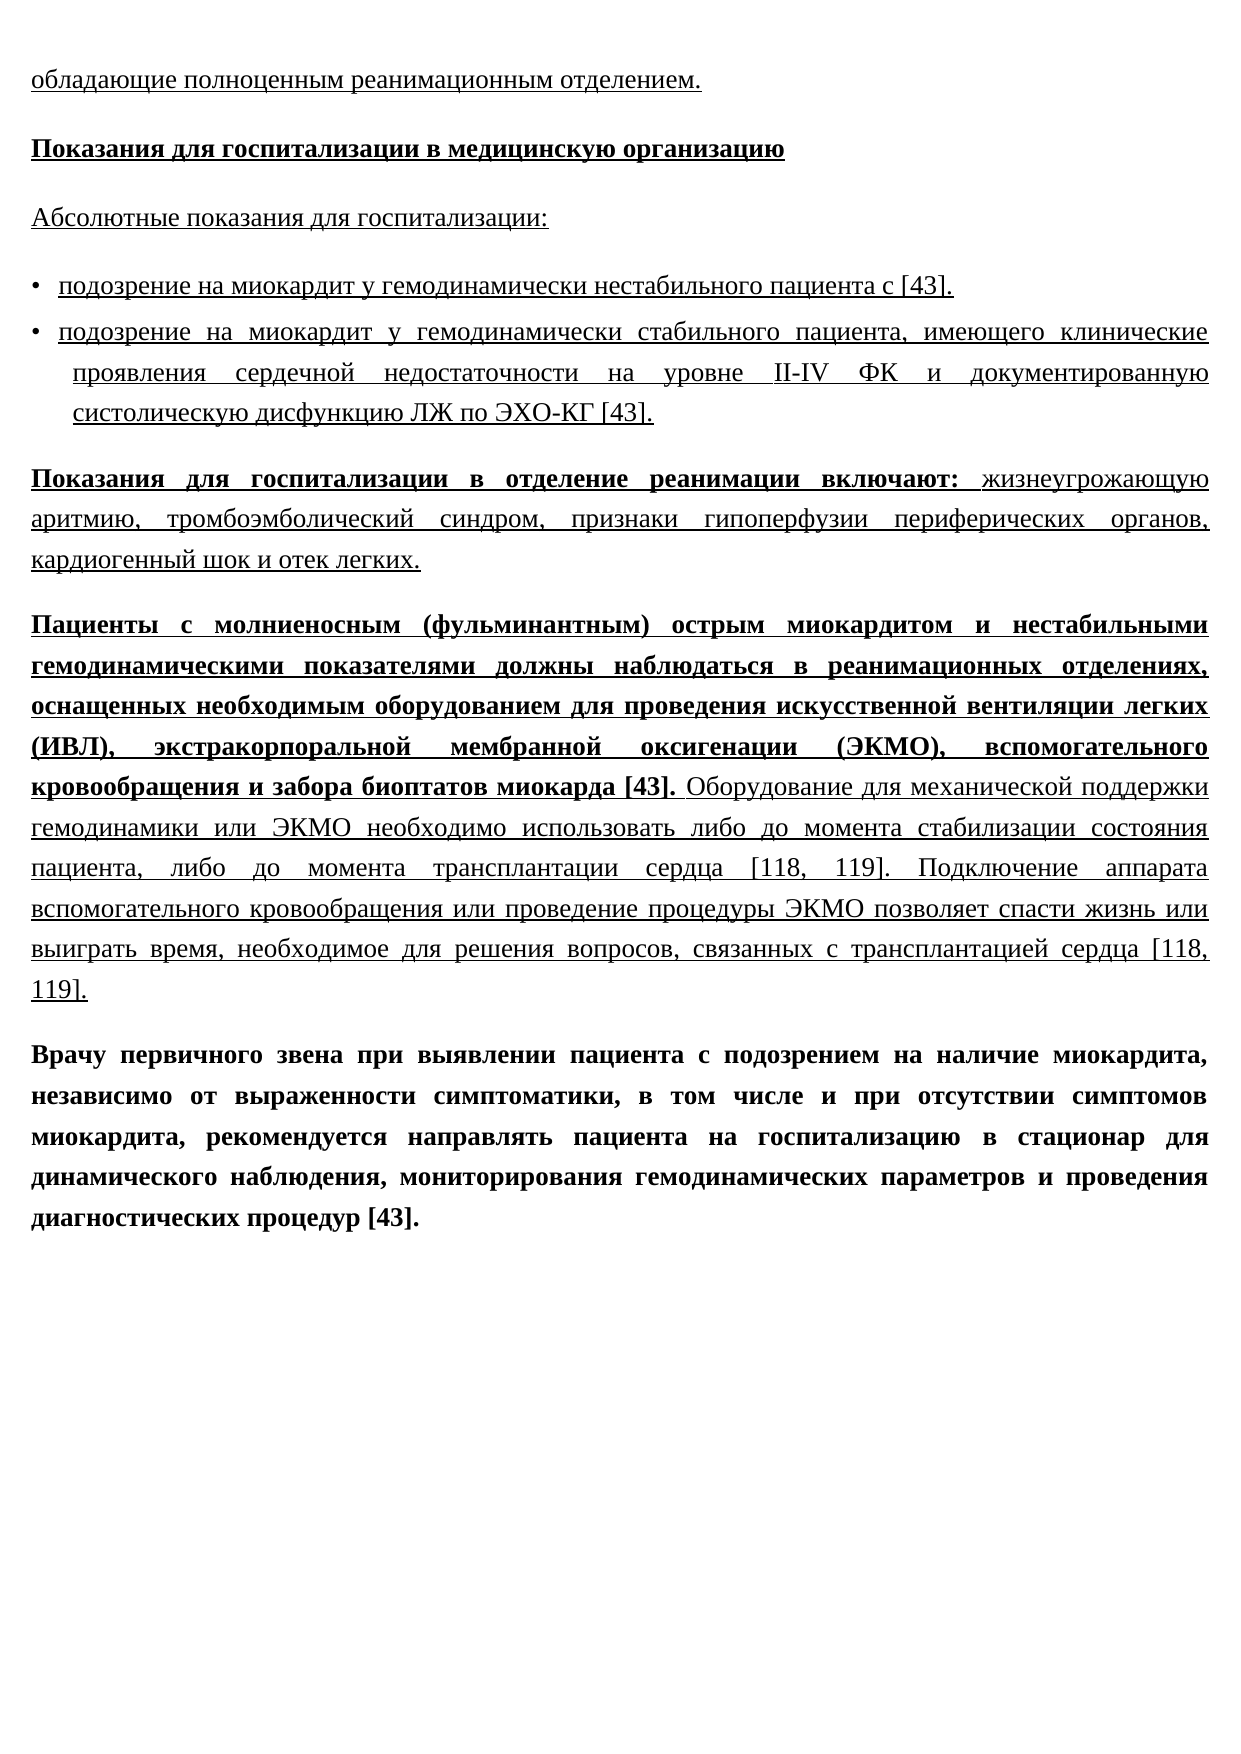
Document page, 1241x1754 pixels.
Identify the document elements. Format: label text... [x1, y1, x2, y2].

text Показания для госпитализации в отделение реанимации включают: жизнеугрожающую аритмию, тромбоэмболический синдром, признаки гипоперфузии периферических органов, кардиогенный шок и отек легких. [31, 531, 1209, 576]
text Пациенты с молниеносным (фульминантным) острым миокардитом и нестабильными гемодинамическими показателями должны наблюдаться в реанимационных отделениях, оснащенных необходимым оборудованием для проведения искусственной вентиляции легких (ИВЛ), экстракорпоральной мембранной оксигенации (ЭКМО), вспомогательного кровообращения и забора биоптатов миокарда [43]. Оборудование для механической поддержки гемодинамики или ЭКМО необходимо использовать либо до момента стабилизации состояния пациента, либо до момента трансплантации сердца [118, 119]. Подключение аппарата вспомогательного кровообращения или проведение процедуры ЭКМО позволяет спасти жизнь или выиграть время, необходимое для решения вопросов, связанных с трансплантацией сердца [118, 119]. [31, 759, 1209, 838]
text Врачу первичного звена при выявлении пациента с подозрением на наличие миокардита, независимо от выраженности симптоматики, в том числе и при отсутствии симптомов миокардита, рекомендуется направлять пациента на госпитализацию в стационар для динамического наблюдения, мониторирования гемодинамических параметров и проведения диагностических процедур [43]. [31, 1032, 1209, 1234]
text Пациенты с молниеносным (фульминантным) острым миокардитом и нестабильными гемодинамическими показателями должны наблюдаться в реанимационных отделениях, оснащенных необходимым оборудованием для проведения искусственной вентиляции легких (ИВЛ), экстракорпоральной мембранной оксигенации (ЭКМО), вспомогательного кровообращения и забора биоптатов миокарда [43]. Оборудование для механической поддержки гемодинамики или ЭКМО необходимо использовать либо до момента стабилизации состояния пациента, либо до момента трансплантации сердца [118, 119]. Подключение аппарата вспомогательного кровообращения или проведение процедуры ЭКМО позволяет спасти жизнь или выиграть время, необходимое для решения вопросов, связанных с трансплантацией сердца [118, 119]. [31, 961, 1209, 1007]
text Пациенты с молниеносным (фульминантным) острым миокардитом и нестабильными гемодинамическими показателями должны наблюдаться в реанимационных отделениях, оснащенных необходимым оборудованием для проведения искусственной вентиляции легких (ИВЛ), экстракорпоральной мембранной оксигенации (ЭКМО), вспомогательного кровообращения и забора биоптатов миокарда [43]. Оборудование для механической поддержки гемодинамики или ЭКМО необходимо использовать либо до момента стабилизации состояния пациента, либо до момента трансплантации сердца [118, 119]. Подключение аппарата вспомогательного кровообращения или проведение процедуры ЭКМО позволяет спасти жизнь или выиграть время, необходимое для решения вопросов, связанных с трансплантацией сердца [118, 119]. [31, 637, 1209, 676]
text Показания для госпитализации в отделение реанимации включают: жизнеугрожающую аритмию, тромбоэмболический синдром, признаки гипоперфузии периферических органов, кардиогенный шок и отек легких. [31, 490, 1209, 529]
list подозрение на миокардит у гемодинамически стабильного пациента, имеющего клинические проявления сердечной недостаточности на уровне II-IV ФК и документированную систолическую дисфункцию ЛЖ по ЭХО-КГ [43]. [31, 308, 1209, 430]
text обладающие полноценным реанимационным отделением. [31, 34, 1209, 103]
text Показания для госпитализации в медицинскую организацию [31, 103, 1209, 171]
text Показания для госпитализации в отделение реанимации включают: жизнеугрожающую аритмию, тромбоэмболический синдром, признаки гипоперфузии периферических органов, кардиогенный шок и отек легких. [31, 455, 1209, 489]
list подозрение на миокардит у гемодинамически нестабильного пациента с [43]. [31, 240, 1209, 308]
text Пациенты с молниеносным (фульминантным) острым миокардитом и нестабильными гемодинамическими показателями должны наблюдаться в реанимационных отделениях, оснащенных необходимым оборудованием для проведения искусственной вентиляции легких (ИВЛ), экстракорпоральной мембранной оксигенации (ЭКМО), вспомогательного кровообращения и забора биоптатов миокарда [43]. Оборудование для механической поддержки гемодинамики или ЭКМО необходимо использовать либо до момента стабилизации состояния пациента, либо до момента трансплантации сердца [118, 119]. Подключение аппарата вспомогательного кровообращения или проведение процедуры ЭКМО позволяет спасти жизнь или выиграть время, необходимое для решения вопросов, связанных с трансплантацией сердца [118, 119]. [31, 678, 1209, 717]
text Пациенты с молниеносным (фульминантным) острым миокардитом и нестабильными гемодинамическими показателями должны наблюдаться в реанимационных отделениях, оснащенных необходимым оборудованием для проведения искусственной вентиляции легких (ИВЛ), экстракорпоральной мембранной оксигенации (ЭКМО), вспомогательного кровообращения и забора биоптатов миокарда [43]. Оборудование для механической поддержки гемодинамики или ЭКМО необходимо использовать либо до момента стабилизации состояния пациента, либо до момента трансплантации сердца [118, 119]. Подключение аппарата вспомогательного кровообращения или проведение процедуры ЭКМО позволяет спасти жизнь или выиграть время, необходимое для решения вопросов, связанных с трансплантацией сердца [118, 119]. [31, 921, 1209, 960]
text Пациенты с молниеносным (фульминантным) острым миокардитом и нестабильными гемодинамическими показателями должны наблюдаться в реанимационных отделениях, оснащенных необходимым оборудованием для проведения искусственной вентиляции легких (ИВЛ), экстракорпоральной мембранной оксигенации (ЭКМО), вспомогательного кровообращения и забора биоптатов миокарда [43]. Оборудование для механической поддержки гемодинамики или ЭКМО необходимо использовать либо до момента стабилизации состояния пациента, либо до момента трансплантации сердца [118, 119]. Подключение аппарата вспомогательного кровообращения или проведение процедуры ЭКМО позволяет спасти жизнь или выиграть время, необходимое для решения вопросов, связанных с трансплантацией сердца [118, 119]. [31, 840, 1209, 879]
text Пациенты с молниеносным (фульминантным) острым миокардитом и нестабильными гемодинамическими показателями должны наблюдаться в реанимационных отделениях, оснащенных необходимым оборудованием для проведения искусственной вентиляции легких (ИВЛ), экстракорпоральной мембранной оксигенации (ЭКМО), вспомогательного кровообращения и забора биоптатов миокарда [43]. Оборудование для механической поддержки гемодинамики или ЭКМО необходимо использовать либо до момента стабилизации состояния пациента, либо до момента трансплантации сердца [118, 119]. Подключение аппарата вспомогательного кровообращения или проведение процедуры ЭКМО позволяет спасти жизнь или выиграть время, необходимое для решения вопросов, связанных с трансплантацией сердца [118, 119]. [31, 880, 1209, 919]
text Пациенты с молниеносным (фульминантным) острым миокардитом и нестабильными гемодинамическими показателями должны наблюдаться в реанимационных отделениях, оснащенных необходимым оборудованием для проведения искусственной вентиляции легких (ИВЛ), экстракорпоральной мембранной оксигенации (ЭКМО), вспомогательного кровообращения и забора биоптатов миокарда [43]. Оборудование для механической поддержки гемодинамики или ЭКМО необходимо использовать либо до момента стабилизации состояния пациента, либо до момента трансплантации сердца [118, 119]. Подключение аппарата вспомогательного кровообращения или проведение процедуры ЭКМО позволяет спасти жизнь или выиграть время, необходимое для решения вопросов, связанных с трансплантацией сердца [118, 119]. [31, 718, 1209, 757]
text Абсолютные показания для госпитализации: [31, 171, 1209, 240]
